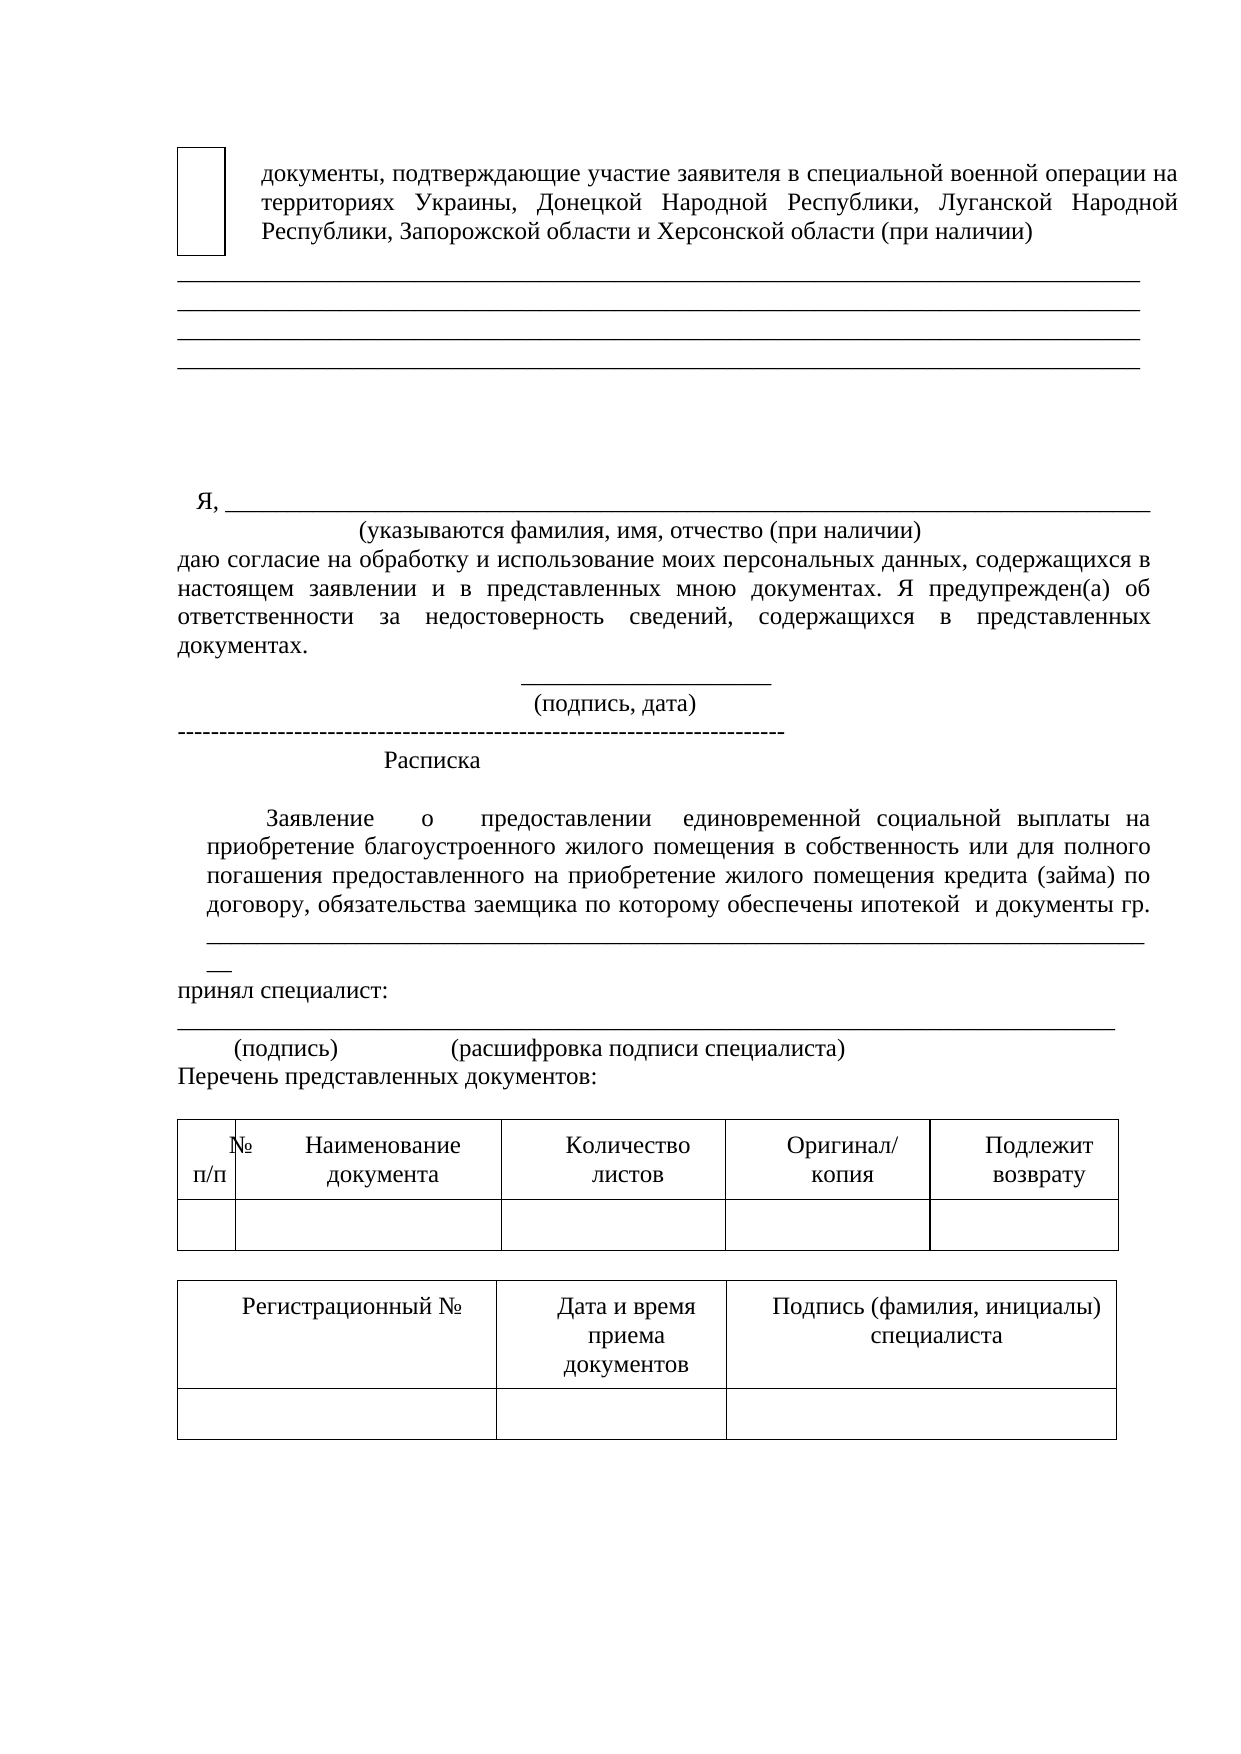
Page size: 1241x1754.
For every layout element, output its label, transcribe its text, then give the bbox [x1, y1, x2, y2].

text принял специалист: [177, 975, 1152, 1004]
text (подпись) (расшифровка подписи специалиста) [177, 1033, 1152, 1061]
table_header Оригинал/копия [726, 1120, 929, 1199]
table_header Наименование документа [236, 1120, 501, 1199]
table_cell [726, 1200, 929, 1250]
table_cell [727, 1389, 1116, 1439]
table_cell [502, 1200, 725, 1250]
table_cell [178, 1200, 235, 1250]
table_header [178, 148, 224, 255]
table_header Количество листов [502, 1120, 725, 1199]
table_header Подлежит возврату [931, 1120, 1118, 1199]
table_cell [236, 1200, 501, 1250]
table_header № п/п [178, 1120, 235, 1199]
text Заявление о предоставлении единовременной социальной выплаты на приобретение благоустроенного жилого помещения в собственность или для полного погашения предоставленного на приобретение жилого помещения кредита (займа) по договору, обязательства заемщика по которому обеспечены ипотекой и документы гр. _____________________________________________________________________________ [207, 803, 1152, 975]
table_cell [497, 1389, 726, 1439]
text ____________________________________________________________________________________________________________________________________________________________________________________________________________________________________________________________________________________________________________________ [177, 256, 1152, 371]
table_header Дата и время приема документов [497, 1281, 726, 1388]
table_header Регистрационный № [178, 1281, 496, 1388]
table_cell [931, 1200, 1118, 1250]
text даю согласие на обработку и использование моих персональных данных, содержащихся в настоящем заявлении и в представленных мною документах. Я предупрежден(а) об ответственности за недостоверность сведений, содержащихся в представленных документах. [177, 544, 1152, 659]
text Я, __________________________________________________________________________ [177, 486, 1152, 515]
text ------------------------------------------------------------------------- [177, 716, 1152, 745]
text ____________________ [177, 659, 1152, 688]
text (подпись, дата) [177, 688, 1152, 716]
table_header Подпись (фамилия, инициалы) специалиста [727, 1281, 1116, 1388]
text Перечень представленных документов: [177, 1061, 1152, 1090]
text (указываются фамилия, имя, отчество (при наличии) [177, 515, 1152, 544]
table_header документы, подтверждающие участие заявителя в специальной военной операции на территориях Украины, Донецкой Народной Республики, Луганской Народной Республики, Запорожской области и Херсонской области (при наличии) [226, 147, 1185, 255]
text Расписка [177, 745, 1152, 774]
text ___________________________________________________________________________ [177, 1004, 1152, 1033]
table_cell [178, 1389, 496, 1439]
